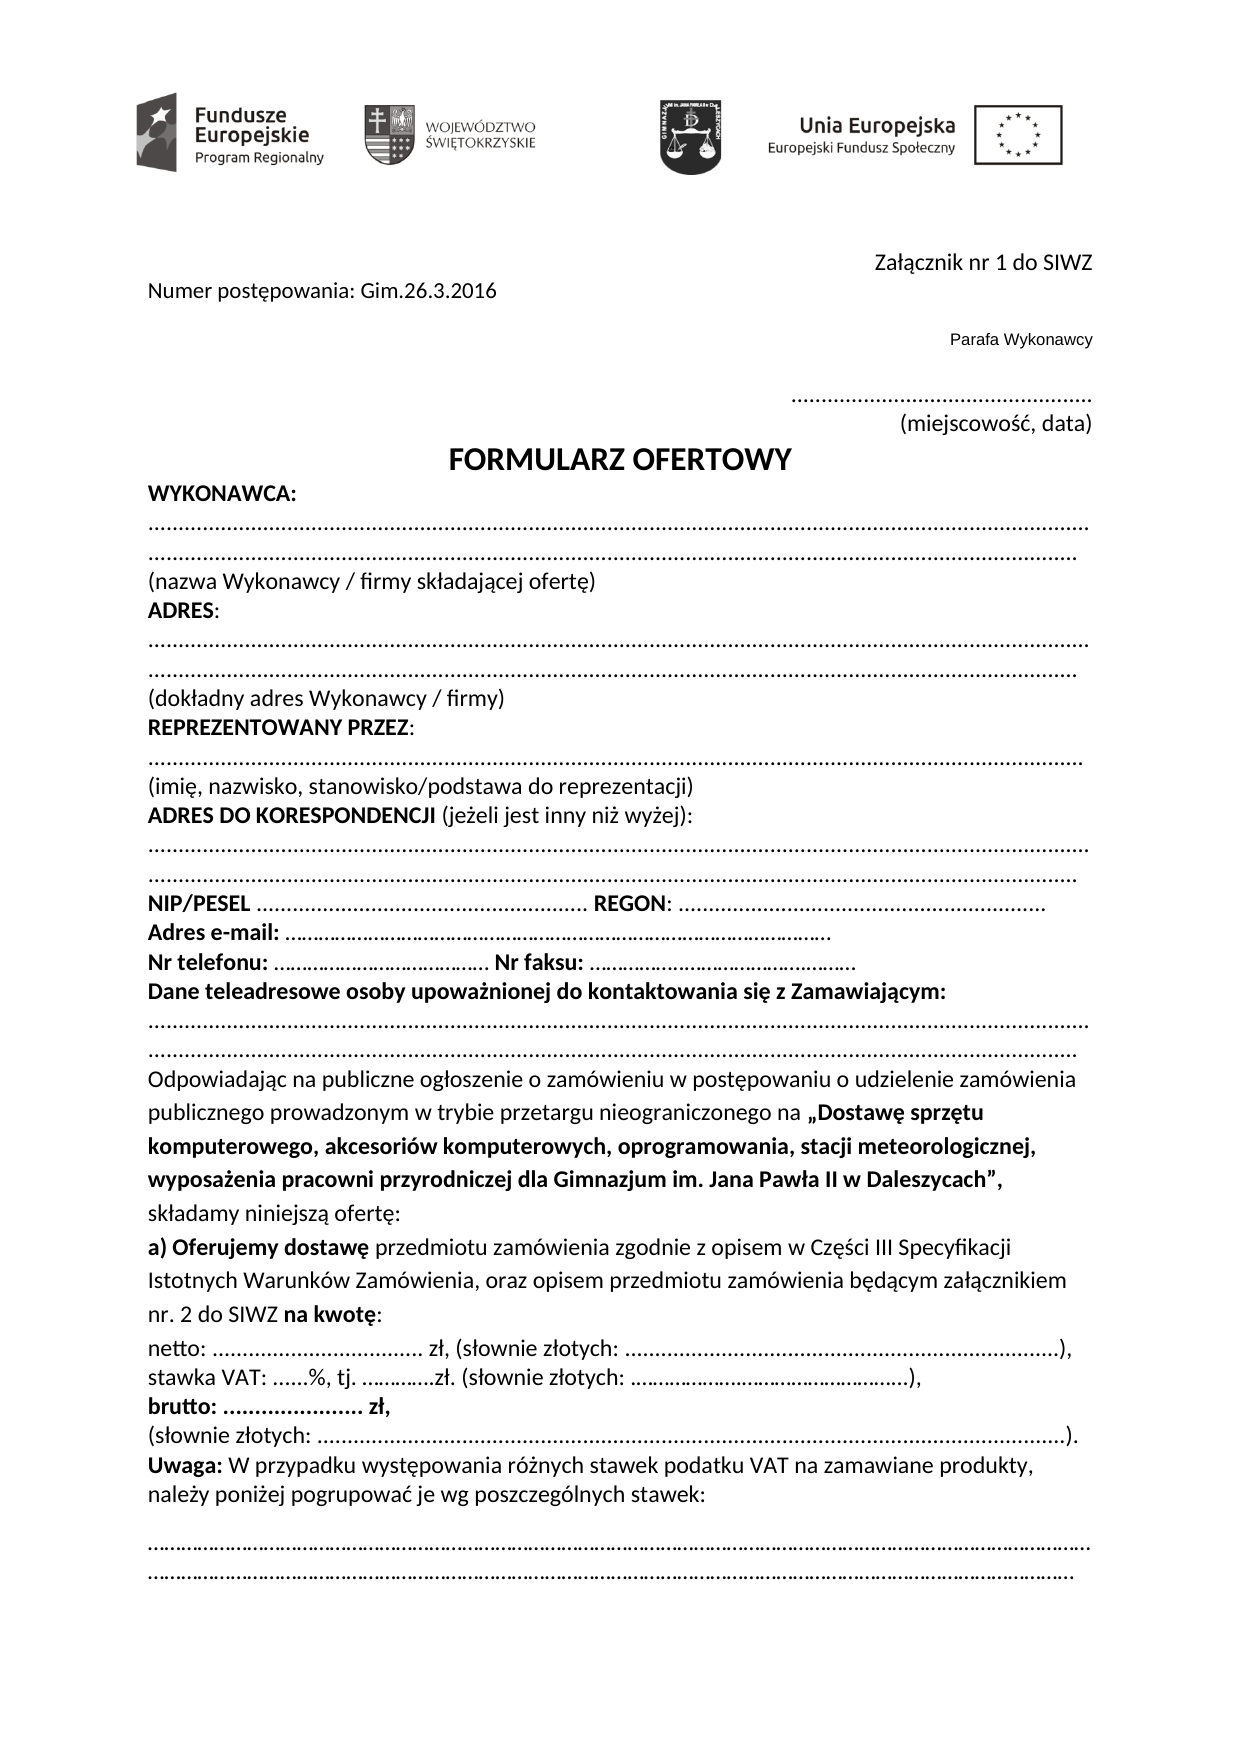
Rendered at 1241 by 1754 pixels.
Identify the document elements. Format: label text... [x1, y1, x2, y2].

text WYKONAWCA: [148, 478, 1093, 507]
text Załącznik nr 1 do SIWZ [148, 247, 1093, 276]
text Uwaga: W przypadku występowania różnych stawek podatku VAT na zamawiane produkty, należy poniżej pogrupować je wg poszczególnych stawek: [148, 1450, 1093, 1508]
text (słownie złotych: ............................................................................................................................). [148, 1421, 1093, 1450]
text …………………………………………………………………………………………………………………………………………………………………………………………………………………………………………………………………………………………………………… [148, 1527, 1093, 1586]
text składamy niniejszą ofertę: [148, 1198, 1093, 1227]
text stawka VAT: ......%, tj. ………….zł. (słownie złotych: .……………….………………………...), [148, 1362, 1093, 1391]
text ADRES: [148, 595, 1093, 624]
text ...................................................................................................................................................................................................................................................................................................................... [148, 507, 1093, 566]
text netto: ................................... zł, (słownie złotych: ........................................................................), [148, 1333, 1093, 1362]
picture [750, 73, 1081, 191]
text Dane teleadresowe osoby upoważnionej do kontaktowania się z Zamawiającym: [148, 976, 1093, 1005]
text NIP/PESEL ....................................................... REGON: ............................................................. [148, 888, 1093, 917]
text Adres e-mail: ……………………………………………………………………………………… [148, 917, 1093, 947]
text FORMULARZ OFERTOWY [148, 437, 1093, 478]
text Nr telefonu: ………………………………… Nr faksu: ……………..………………….……… [148, 947, 1093, 976]
text .................................................. [148, 379, 1093, 408]
text ADRES DO KORESPONDENCJI (jeżeli jest inny niż wyżej): [148, 800, 1093, 829]
picture [660, 100, 722, 175]
text ...................................................................................................................................................................................................................................................................................................................... [148, 1005, 1093, 1064]
text Parafa Wykonawcy [148, 329, 1093, 348]
text (dokładny adres Wykonawcy / firmy) [148, 683, 1093, 712]
text ...................................................................................................................................................................................................................................................................................................................... [148, 624, 1093, 683]
text a) Oferujemy dostawę przedmiotu zamówienia zgodnie z opisem w Części III Specyfikacji Istotnych Warunków Zamówienia, oraz opisem przedmiotu zamówienia będącym załącznikiem nr. 2 do SIWZ na kwotę: [148, 1232, 1093, 1328]
text brutto: ...................... zł, [148, 1391, 1093, 1421]
picture [346, 73, 553, 191]
text (nazwa Wykonawcy / firmy składającej ofertę) [148, 566, 1093, 595]
text ........................................................................................................................................................... [148, 742, 1093, 771]
text ...................................................................................................................................................................................................................................................................................................................... [148, 829, 1093, 888]
text (imię, nazwisko, stanowisko/podstawa do reprezentacji) [148, 771, 1093, 800]
text REPREZENTOWANY PRZEZ: [148, 712, 1093, 742]
text Odpowiadając na publiczne ogłoszenie o zamówieniu w postępowaniu o udzielenie zamówienia publicznego prowadzonym w trybie przetargu nieograniczonego na „Dostawę sprzętu komputerowego, akcesoriów komputerowych, oprogramowania, stacji meteorologicznej, wyposażenia pracowni przyrodniczej dla Gimnazjum im. Jana Pawła II w Daleszycach”, [148, 1064, 1093, 1194]
picture [118, 73, 342, 191]
text (miejscowość, data) [148, 408, 1093, 437]
text Numer postępowania: Gim.26.3.2016 [148, 276, 1093, 304]
